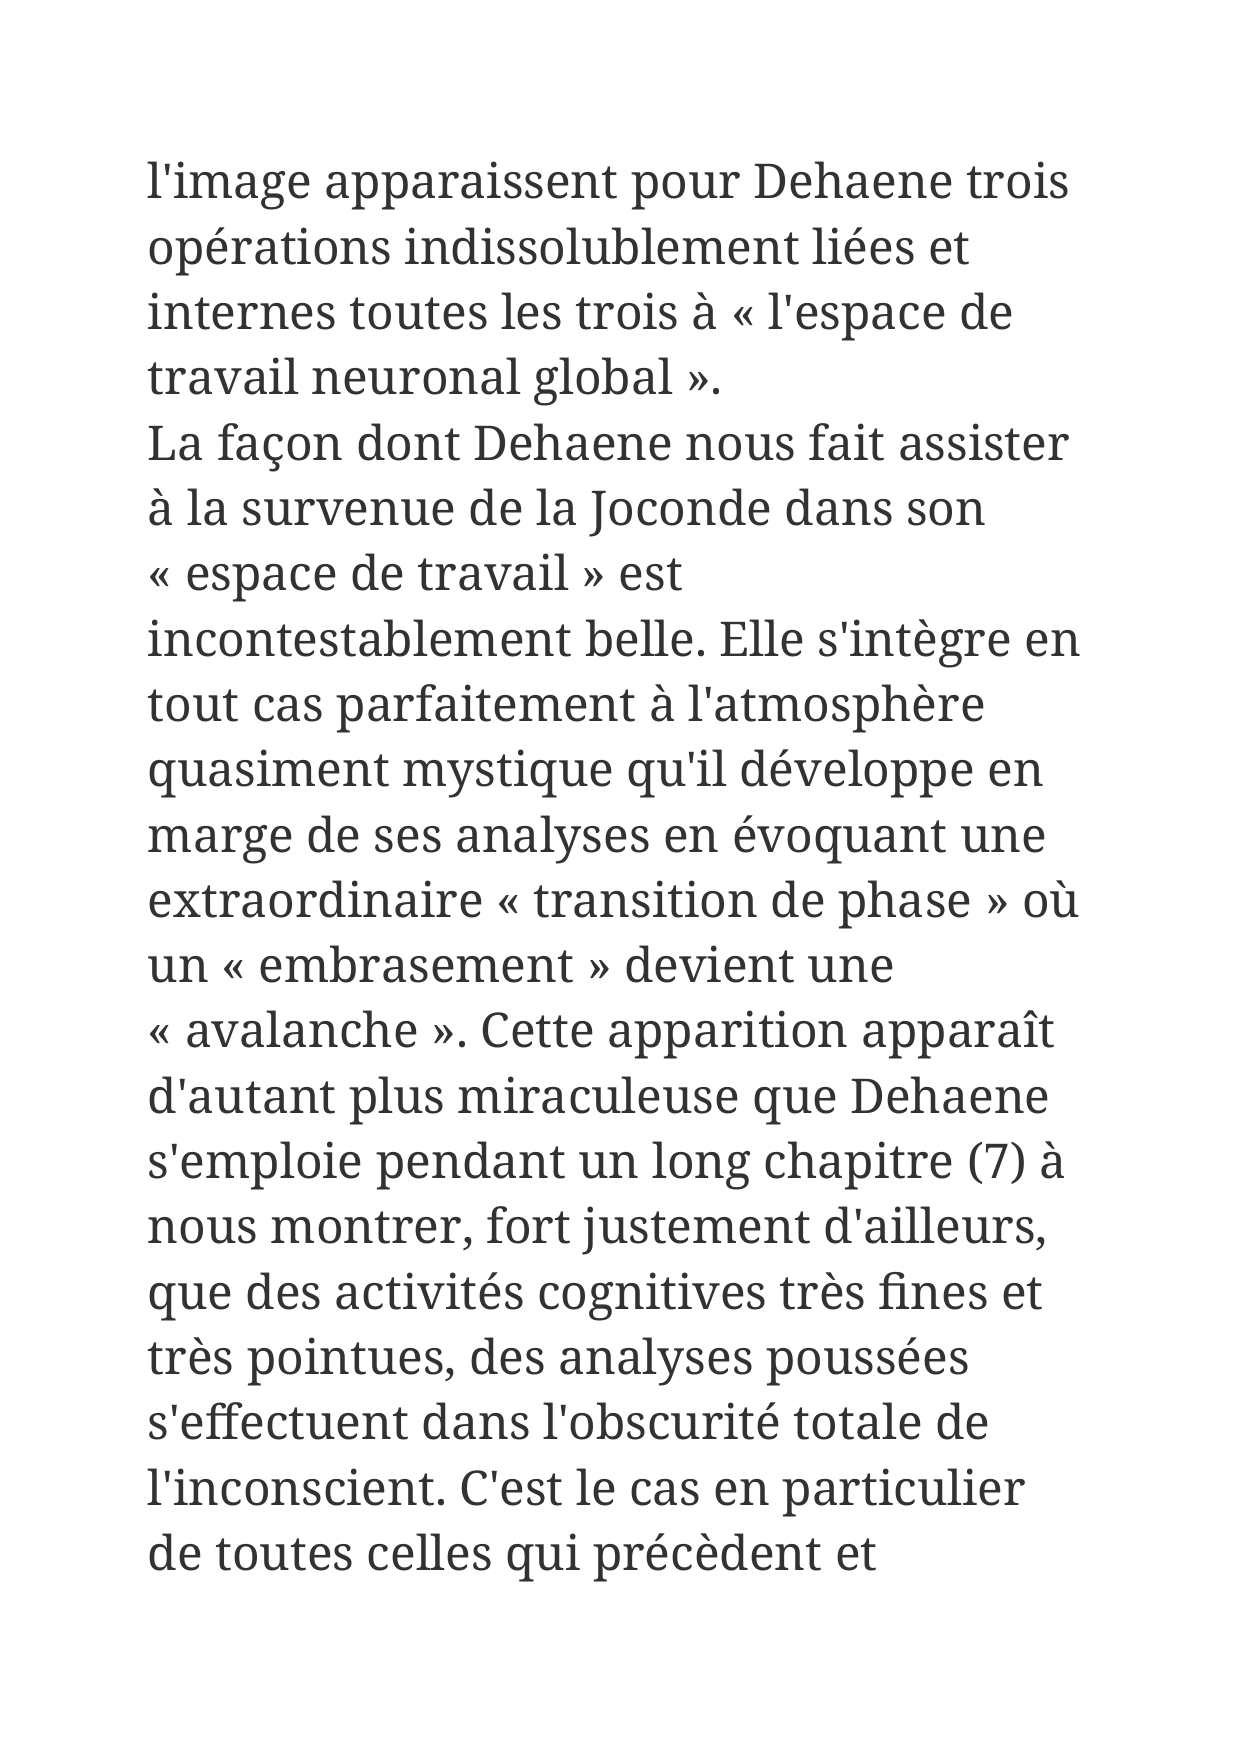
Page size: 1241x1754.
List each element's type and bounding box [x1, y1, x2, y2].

text [148, 409, 1093, 1584]
text [148, 148, 1093, 409]
